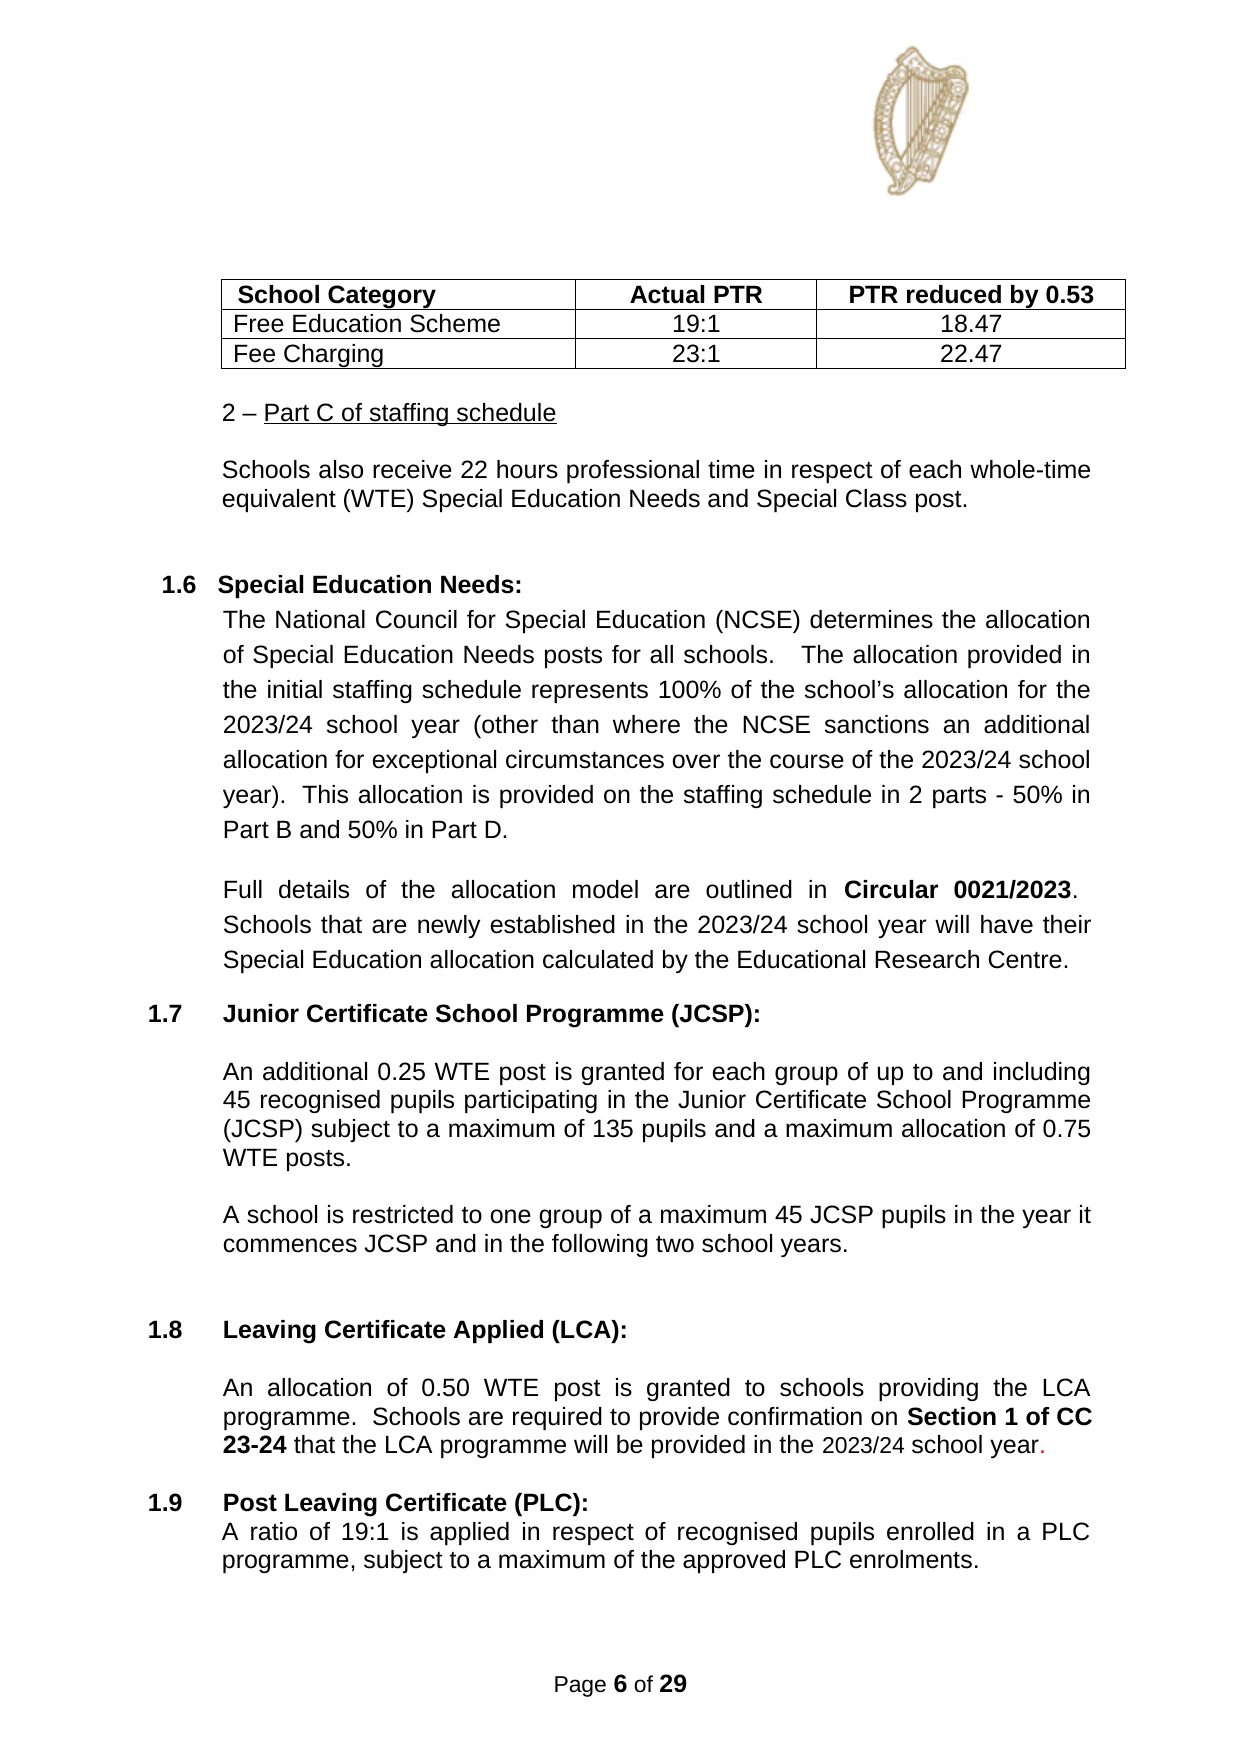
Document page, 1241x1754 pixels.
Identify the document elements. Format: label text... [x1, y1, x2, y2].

table_cell Fee Charging [222, 339, 575, 368]
text Schools also receive 22 hours professional time in respect of each whole-time equivalent (WTE) Special Education Needs and Special Class post. [222, 455, 1092, 513]
text 1.6 Special Education Needs: [148, 570, 1092, 599]
table_header School Category [222, 280, 575, 308]
text A ratio of 19:1 is applied in respect of recognised pupils enrolled in a PLC programme, subject to a maximum of the approved PLC enrolments. [222, 1517, 1092, 1574]
list An allocation of 0.50 WTE post is granted to schools providing the LCA programme. Schools are required to provide confirmation on Section 1 of CC 23-24 that the LCA programme will be provided in the 2023/24 school year. [223, 1373, 1092, 1459]
table_cell 18.47 [817, 310, 1125, 338]
text Full details of the allocation model are outlined in Circular 0021/2023. Schools that are newly established in the 2023/24 school year will have their Special Education allocation calculated by the Educational Research Centre. [223, 869, 1092, 974]
text 1.8 Leaving Certificate Applied (LCA): [148, 1315, 1092, 1344]
text The National Council for Special Education (NCSE) determines the allocation of Special Education Needs posts for all schools. The allocation provided in the initial staffing schedule represents 100% of the school’s allocation for the 2023/24 school year (other than where the NCSE sanctions an additional allocation for exceptional circumstances over the course of the 2023/24 school year). This allocation is provided on the staffing schedule in 2 parts - 50% in Part B and 50% in Part D. [223, 599, 1092, 844]
text 1.9 Post Leaving Certificate (PLC): [148, 1488, 1092, 1517]
text A school is restricted to one group of a maximum 45 JCSP pupils in the year it commences JCSP and in the following two school years. [223, 1200, 1092, 1258]
table_cell 23:1 [576, 339, 816, 368]
table_cell Free Education Scheme [222, 310, 575, 338]
table_header Actual PTR [576, 280, 816, 308]
table_cell 19:1 [576, 310, 816, 338]
text 2 – Part C of staffing schedule [222, 398, 1092, 427]
table_header PTR reduced by 0.53 [817, 280, 1125, 308]
text 1.7 Junior Certificate School Programme (JCSP): [148, 999, 1092, 1028]
picture [823, 11, 1013, 226]
table_cell 22.47 [817, 339, 1125, 368]
text An additional 0.25 WTE post is granted for each group of up to and including 45 recognised pupils participating in the Junior Certificate School Programme (JCSP) subject to a maximum of 135 pupils and a maximum allocation of 0.75 WTE posts. [223, 1057, 1092, 1172]
